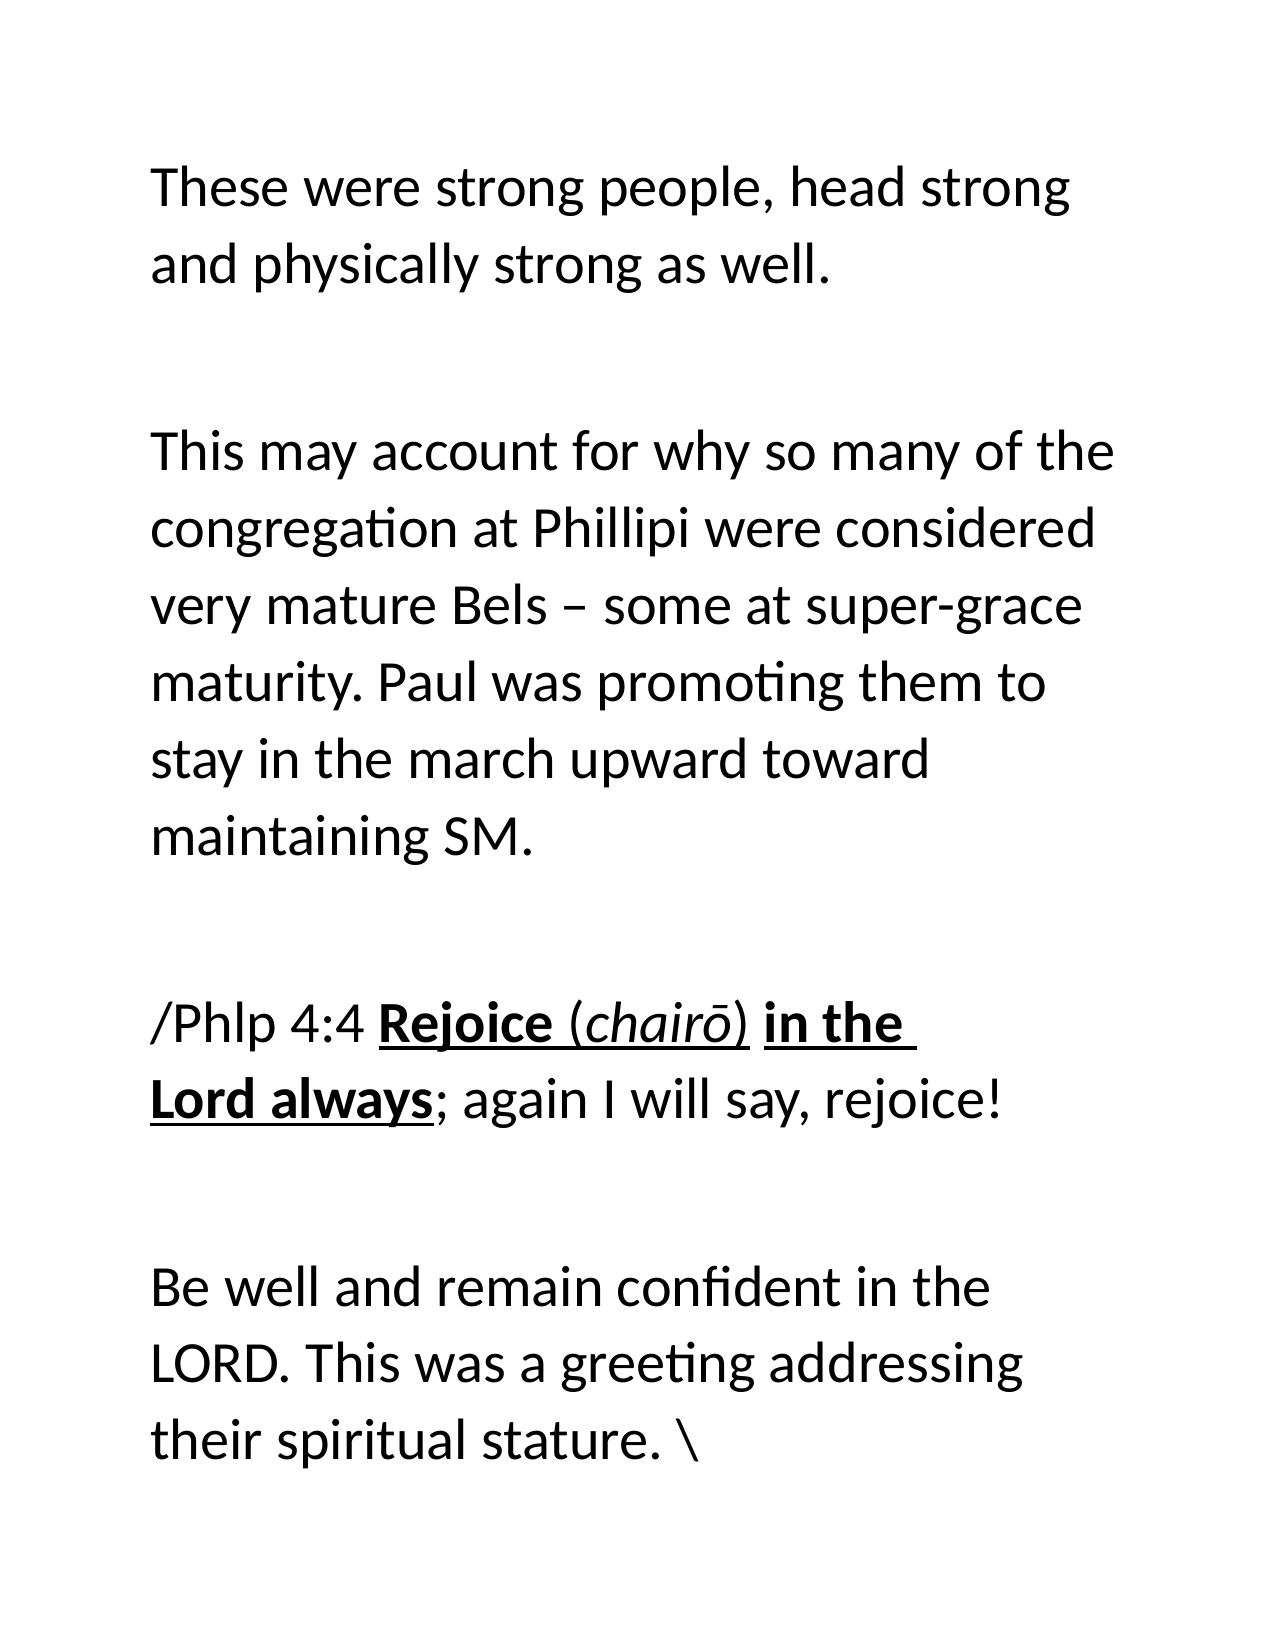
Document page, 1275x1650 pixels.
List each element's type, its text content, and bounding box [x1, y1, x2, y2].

text /Phlp 4:4 Rejoice (chairō) in the Lord always; again I will say, rejoice! [150, 985, 1125, 1133]
text Be well and remain confident in the LORD. This was a greeting addressing their spiritual stature. \ [150, 1249, 1125, 1474]
text These were strong people, head strong and physically strong as well. [150, 150, 1125, 298]
text This may account for why so many of the congregation at Phillipi were considered very mature Bels – some at super-grace maturity. Paul was promoting them to stay in the march upward toward maintaining SM. [150, 414, 1125, 869]
